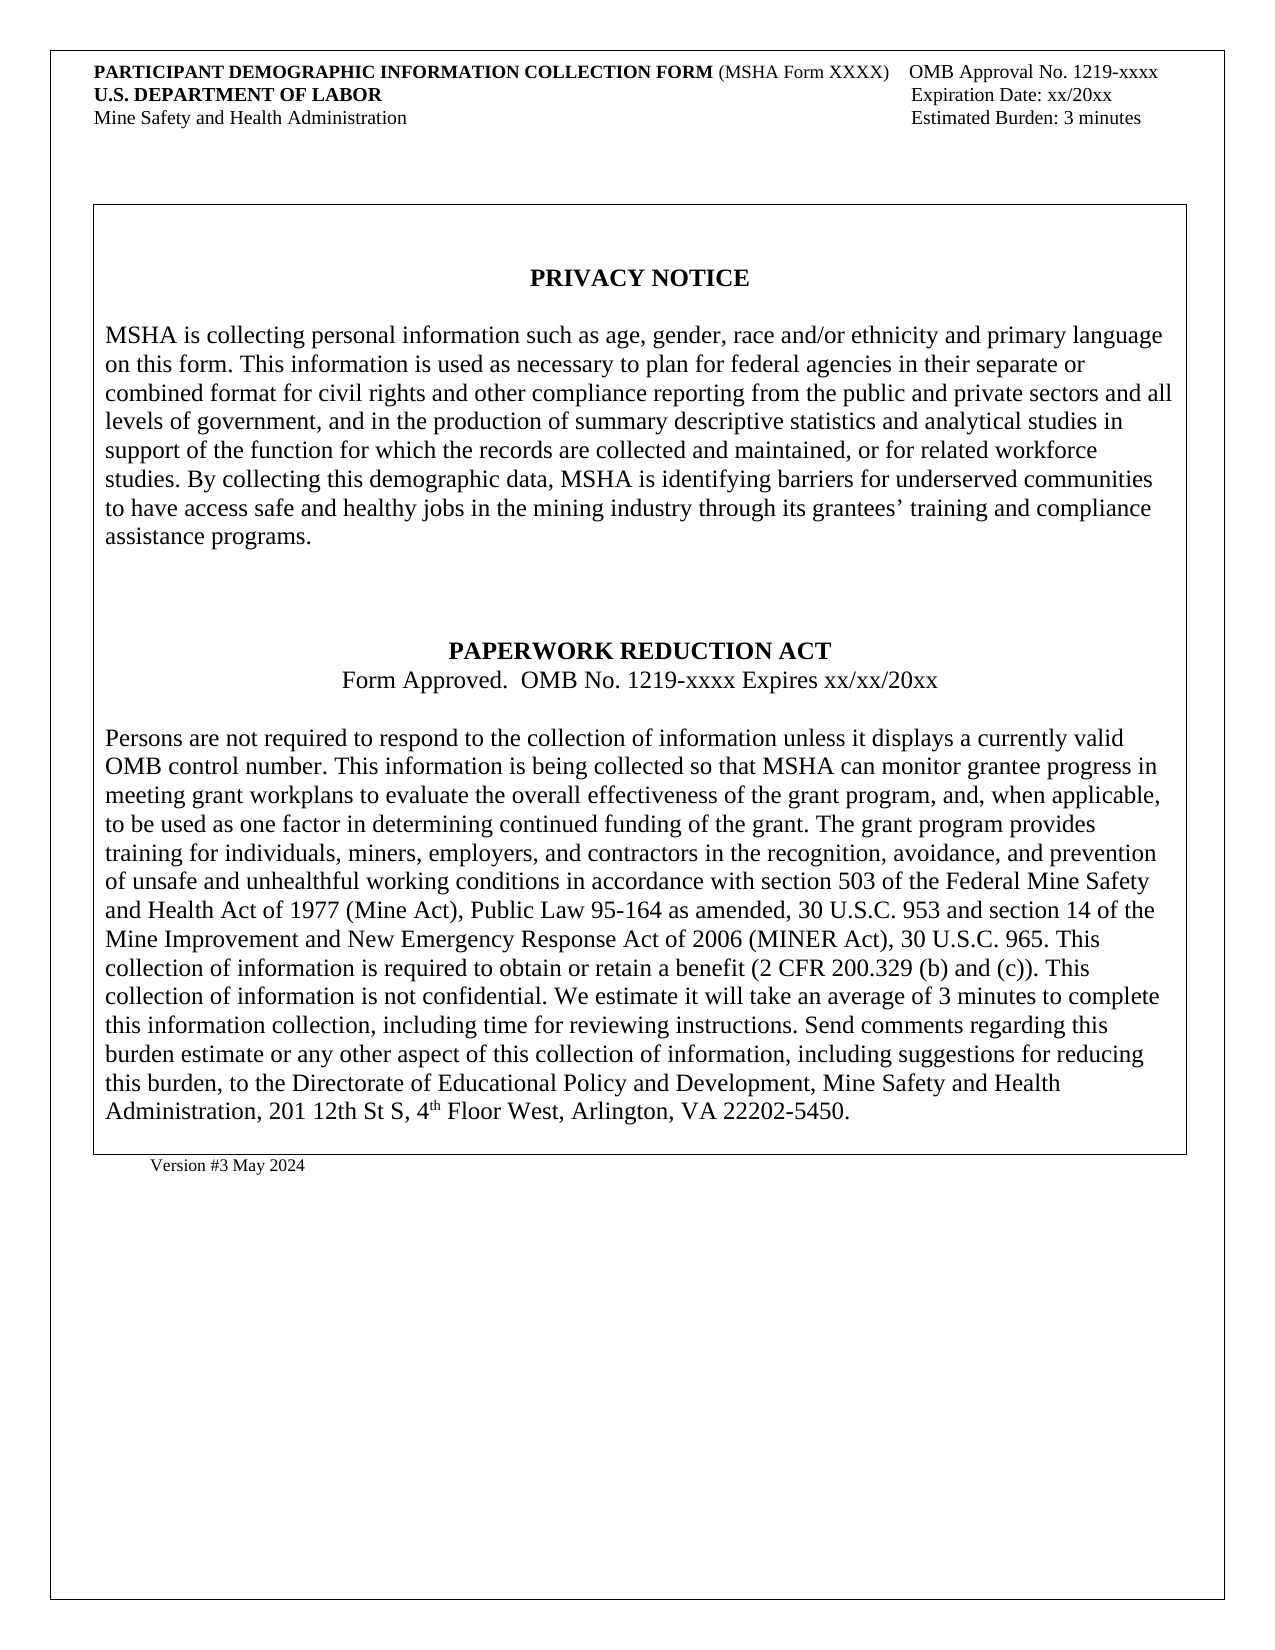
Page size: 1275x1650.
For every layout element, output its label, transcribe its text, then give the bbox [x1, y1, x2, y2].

table_header PRIVACY NOTICE MSHA is collecting personal information such as age, gender, race and/or ethnicity and primary language on this form. This information is used as necessary to plan for federal agencies in their separate or combined format for civil rights and other compliance reporting from the public and private sectors and all levels of government, and in the production of summary descriptive statistics and analytical studies in support of the function for which the records are collected and maintained, or for related workforce studies. By collecting this demographic data, MSHA is identifying barriers for underserved communities to have access safe and healthy jobs in the mining industry through its grantees’ training and compliance assistance programs. PAPERWORK REDUCTION ACT Form Approved. OMB No. 1219-xxxx Expires xx/xx/20xx Persons are not required to respond to the collection of information unless it displays a currently valid OMB control number. This information is being collected so that MSHA can monitor grantee progress in meeting grant workplans to evaluate the overall effectiveness of the grant program, and, when applicable, to be used as one factor in determining continued funding of the grant. The grant program provides training for individuals, miners, employers, and contractors in the recognition, avoidance, and prevention of unsafe and unhealthful working conditions in accordance with section 503 of the Federal Mine Safety and Health Act of 1977 (Mine Act), Public Law 95-164 as amended, 30 U.S.C. 953 and section 14 of the Mine Improvement and New Emergency Response Act of 2006 (MINER Act), 30 U.S.C. 965. This collection of information is required to obtain or retain a benefit (2 CFR 200.329 (b) and (c)). This collection of information is not confidential. We estimate it will take an average of 3 minutes to complete this information collection, including time for reviewing instructions. Send comments regarding this burden estimate or any other aspect of this collection of information, including suggestions for reducing this burden, to the Directorate of Educational Policy and Development, Mine Safety and Health Administration, 201 12th St S, 4th Floor West, Arlington, VA 22202-5450. [94, 205, 1186, 1154]
text Version #3 May 2024 [150, 1155, 1172, 1175]
